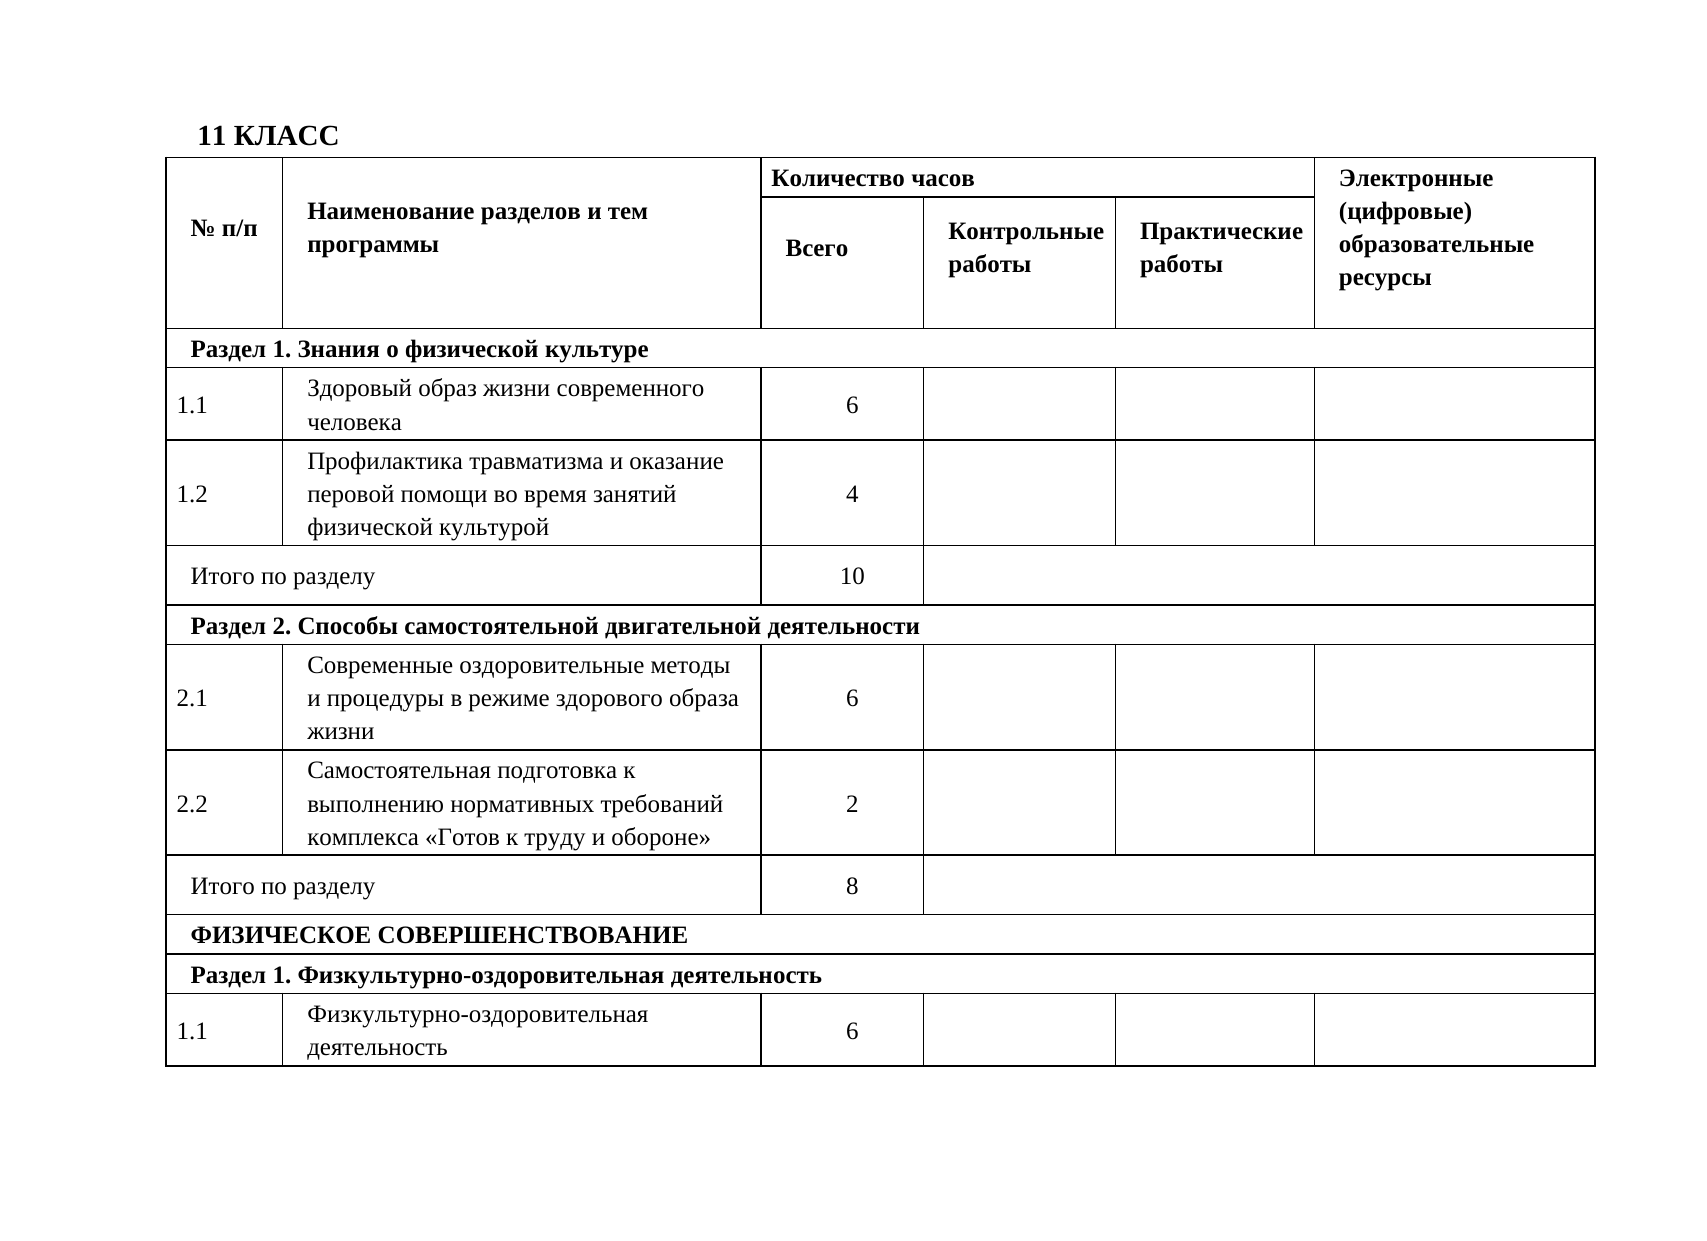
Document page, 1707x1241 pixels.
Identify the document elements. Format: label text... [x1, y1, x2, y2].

table_header № п/п [167, 158, 282, 327]
table_cell [1116, 994, 1314, 1065]
table_cell 6 [762, 368, 923, 439]
table_cell 2.1 [167, 645, 282, 749]
table_cell Профилактика травматизма и оказание перовой помощи во время занятий физической культурой [283, 441, 760, 544]
table_cell Раздел 2. Способы самостоятельной двигательной деятельности [167, 606, 1594, 643]
text 11 КЛАСС [190, 118, 1618, 152]
table_cell Раздел 1. Физкультурно-оздоровительная деятельность [167, 955, 1594, 992]
table_header Наименование разделов и тем программы [283, 158, 760, 327]
table_cell Раздел 1. Знания о физической культуре [167, 329, 1594, 367]
table_cell Современные оздоровительные методы и процедуры в режиме здорового образа жизни [283, 645, 760, 749]
table_cell [1315, 751, 1594, 854]
table_cell 6 [762, 645, 923, 749]
table_cell 1.2 [167, 441, 282, 544]
table_cell Физкультурно-оздоровительная деятельность [283, 994, 760, 1065]
table_cell [1116, 441, 1314, 544]
table_cell [924, 856, 1594, 914]
table_cell [1315, 441, 1594, 544]
table_cell ФИЗИЧЕСКОЕ СОВЕРШЕНСТВОВАНИЕ [167, 915, 1594, 953]
table_cell Здоровый образ жизни современного человека [283, 368, 760, 439]
table_cell Всего [762, 198, 923, 327]
table_cell [1116, 645, 1314, 749]
table_cell [1315, 368, 1594, 439]
table_cell 1.1 [167, 994, 282, 1065]
table_cell [924, 645, 1115, 749]
table_cell 1.1 [167, 368, 282, 439]
table_cell Контрольные работы [924, 198, 1115, 327]
table_header Количество часов [762, 158, 1314, 196]
table_cell [1116, 751, 1314, 854]
table_cell [924, 441, 1115, 544]
table_cell 2.2 [167, 751, 282, 854]
table_cell [1315, 994, 1594, 1065]
table_cell 8 [762, 856, 923, 914]
table_cell 4 [762, 441, 923, 544]
table_cell Практические работы [1116, 198, 1314, 327]
table_cell Итого по разделу [167, 546, 760, 604]
table_cell 10 [762, 546, 923, 604]
table_cell 6 [762, 994, 923, 1065]
table_cell [1116, 368, 1314, 439]
table_cell [924, 994, 1115, 1065]
table_cell [924, 751, 1115, 854]
table_cell [1315, 645, 1594, 749]
table_cell [924, 368, 1115, 439]
table_cell Итого по разделу [167, 856, 760, 914]
table_cell [924, 546, 1594, 604]
table_cell Самостоятельная подготовка к выполнению нормативных требований комплекса «Готов к труду и обороне» [283, 751, 760, 854]
table_header Электронные (цифровые) образовательные ресурсы [1315, 158, 1594, 327]
table_cell 2 [762, 751, 923, 854]
